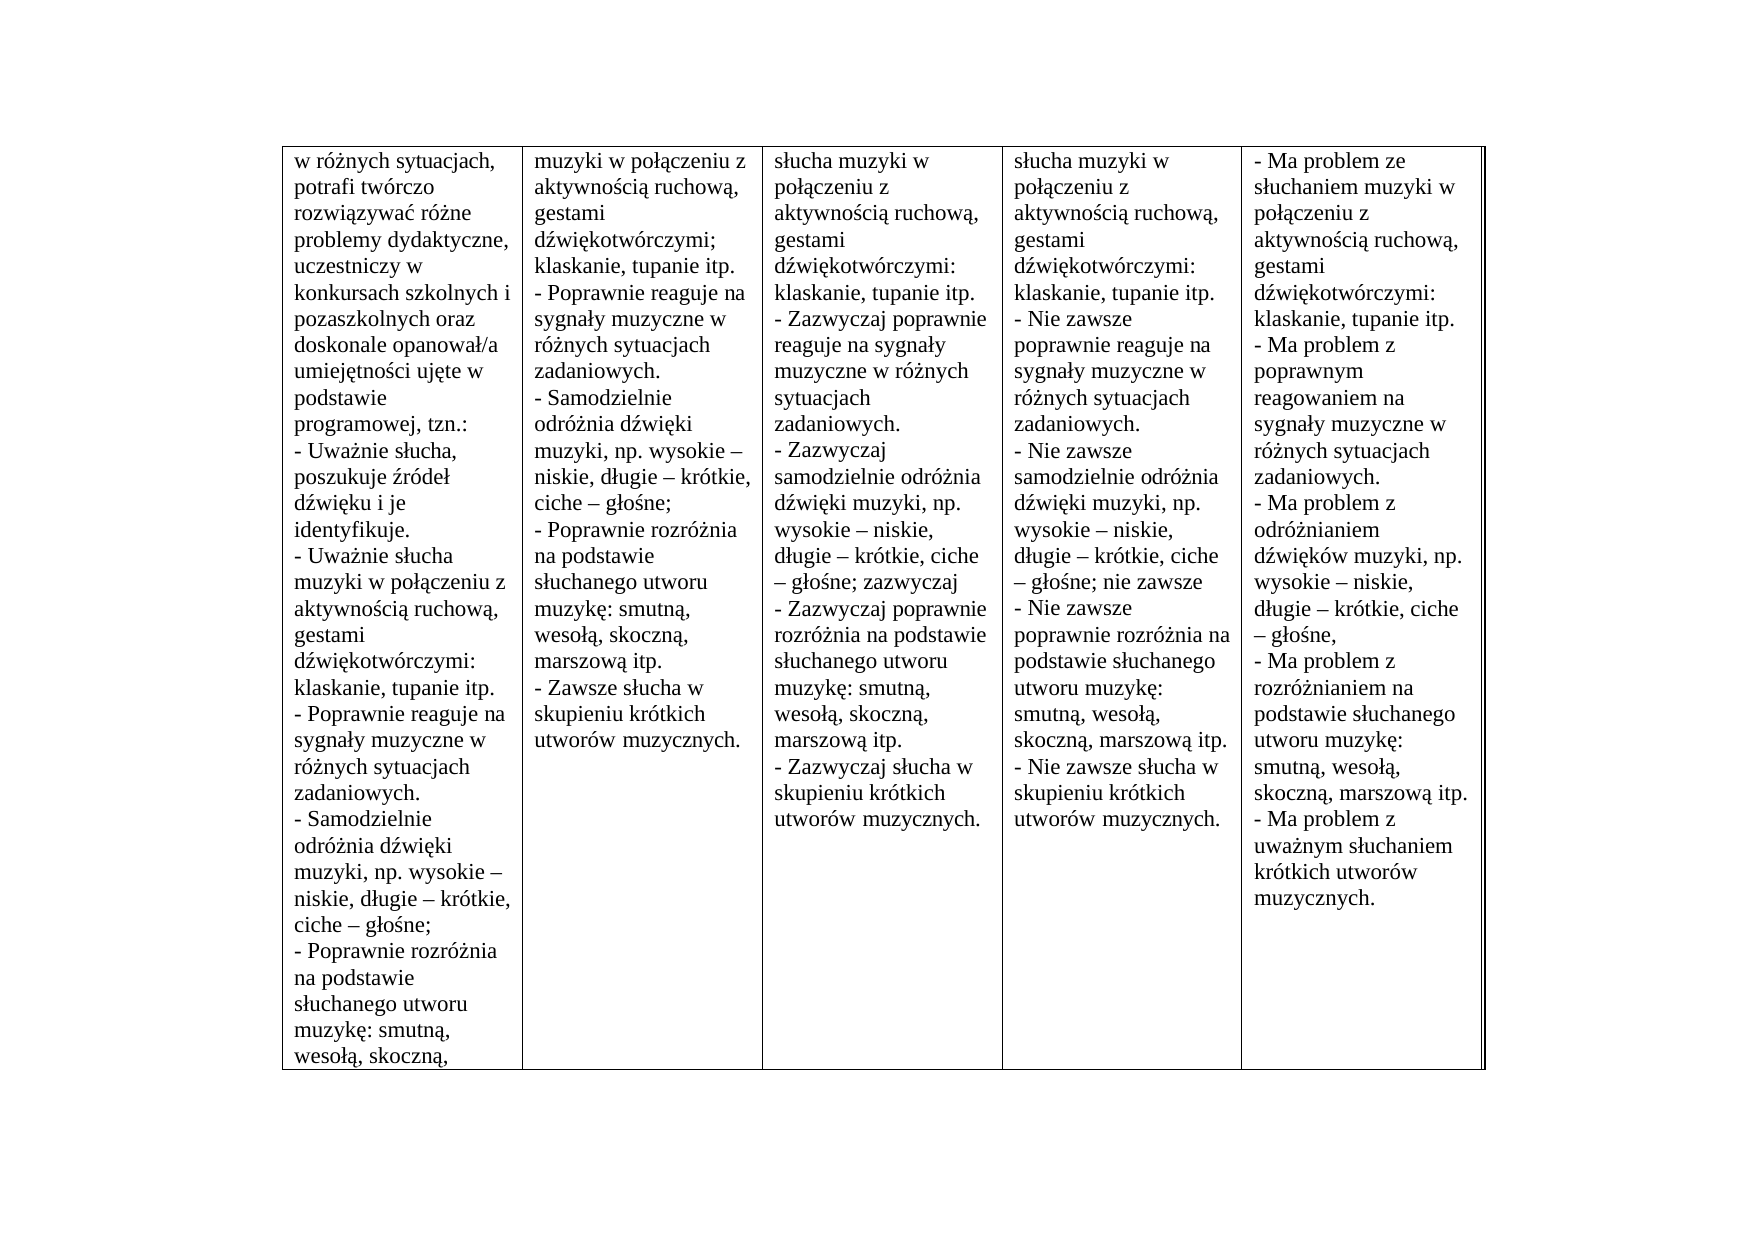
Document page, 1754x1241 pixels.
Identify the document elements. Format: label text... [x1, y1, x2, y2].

table_header Ma problem ze słuchaniem muzyki w połączeniu z aktywnością ruchową, gestami dźwiękotwórczymi: klaskanie, tupanie itp. Ma problem z poprawnym reagowaniem na sygnały muzyczne w różnych sytuacjach zadaniowych. Ma problem z odróżnianiem dźwięków muzyki, np. wysokie – niskie, długie – krótkie, ciche – głośne, Ma problem z rozróżnianiem na podstawie słuchanego utworu muzykę: smutną, wesołą, skoczną, marszową itp. Ma problem z uważnym słuchaniem krótkich utworów muzycznych. [1242, 147, 1481, 1069]
table_header muzyki w połączeniu z aktywnością ruchową, gestami dźwiękotwórczymi; klaskanie, tupanie itp. Poprawnie reaguje na sygnały muzyczne w różnych sytuacjach zadaniowych. Samodzielnie odróżnia dźwięki muzyki, np. wysokie – niskie, długie – krótkie, ciche – głośne; Poprawnie rozróżnia na podstawie słuchanego utworu muzykę: smutną, wesołą, skoczną, marszową itp. Zawsze słucha w skupieniu krótkich utworów muzycznych. [523, 147, 762, 1069]
table_header w różnych sytuacjach, potrafi twórczo rozwiązywać różne problemy dydaktyczne, uczestniczy w konkursach szkolnych i pozaszkolnych oraz doskonale opanował/a umiejętności ujęte w podstawie programowej, tzn.: Uważnie słucha, poszukuje źródeł dźwięku i je identyfikuje. Uważnie słucha muzyki w połączeniu z aktywnością ruchową, gestami dźwiękotwórczymi: klaskanie, tupanie itp. Poprawnie reaguje na sygnały muzyczne w różnych sytuacjach zadaniowych. Samodzielnie odróżnia dźwięki muzyki, np. wysokie – niskie, długie – krótkie, ciche – głośne; Poprawnie rozróżnia na podstawie słuchanego utworu muzykę: smutną, wesołą, skoczną, [283, 147, 522, 1069]
table_header słucha muzyki w połączeniu z aktywnością ruchową, gestami dźwiękotwórczymi: klaskanie, tupanie itp. Zazwyczaj poprawnie reaguje na sygnały muzyczne w różnych sytuacjach zadaniowych. Zazwyczaj samodzielnie odróżnia dźwięki muzyki, np. wysokie – niskie, długie – krótkie, ciche – głośne; zazwyczaj Zazwyczaj poprawnie rozróżnia na podstawie słuchanego utworu muzykę: smutną, wesołą, skoczną, marszową itp. Zazwyczaj słucha w skupieniu krótkich utworów muzycznych. [763, 147, 1002, 1069]
table_header słucha muzyki w połączeniu z aktywnością ruchową, gestami dźwiękotwórczymi: klaskanie, tupanie itp. Nie zawsze poprawnie reaguje na sygnały muzyczne w różnych sytuacjach zadaniowych. Nie zawsze samodzielnie odróżnia dźwięki muzyki, np. wysokie – niskie, długie – krótkie, ciche – głośne; nie zawsze Nie zawsze poprawnie rozróżnia na podstawie słuchanego utworu muzykę: smutną, wesołą, skoczną, marszową itp. Nie zawsze słucha w skupieniu krótkich utworów muzycznych. [1003, 147, 1241, 1069]
